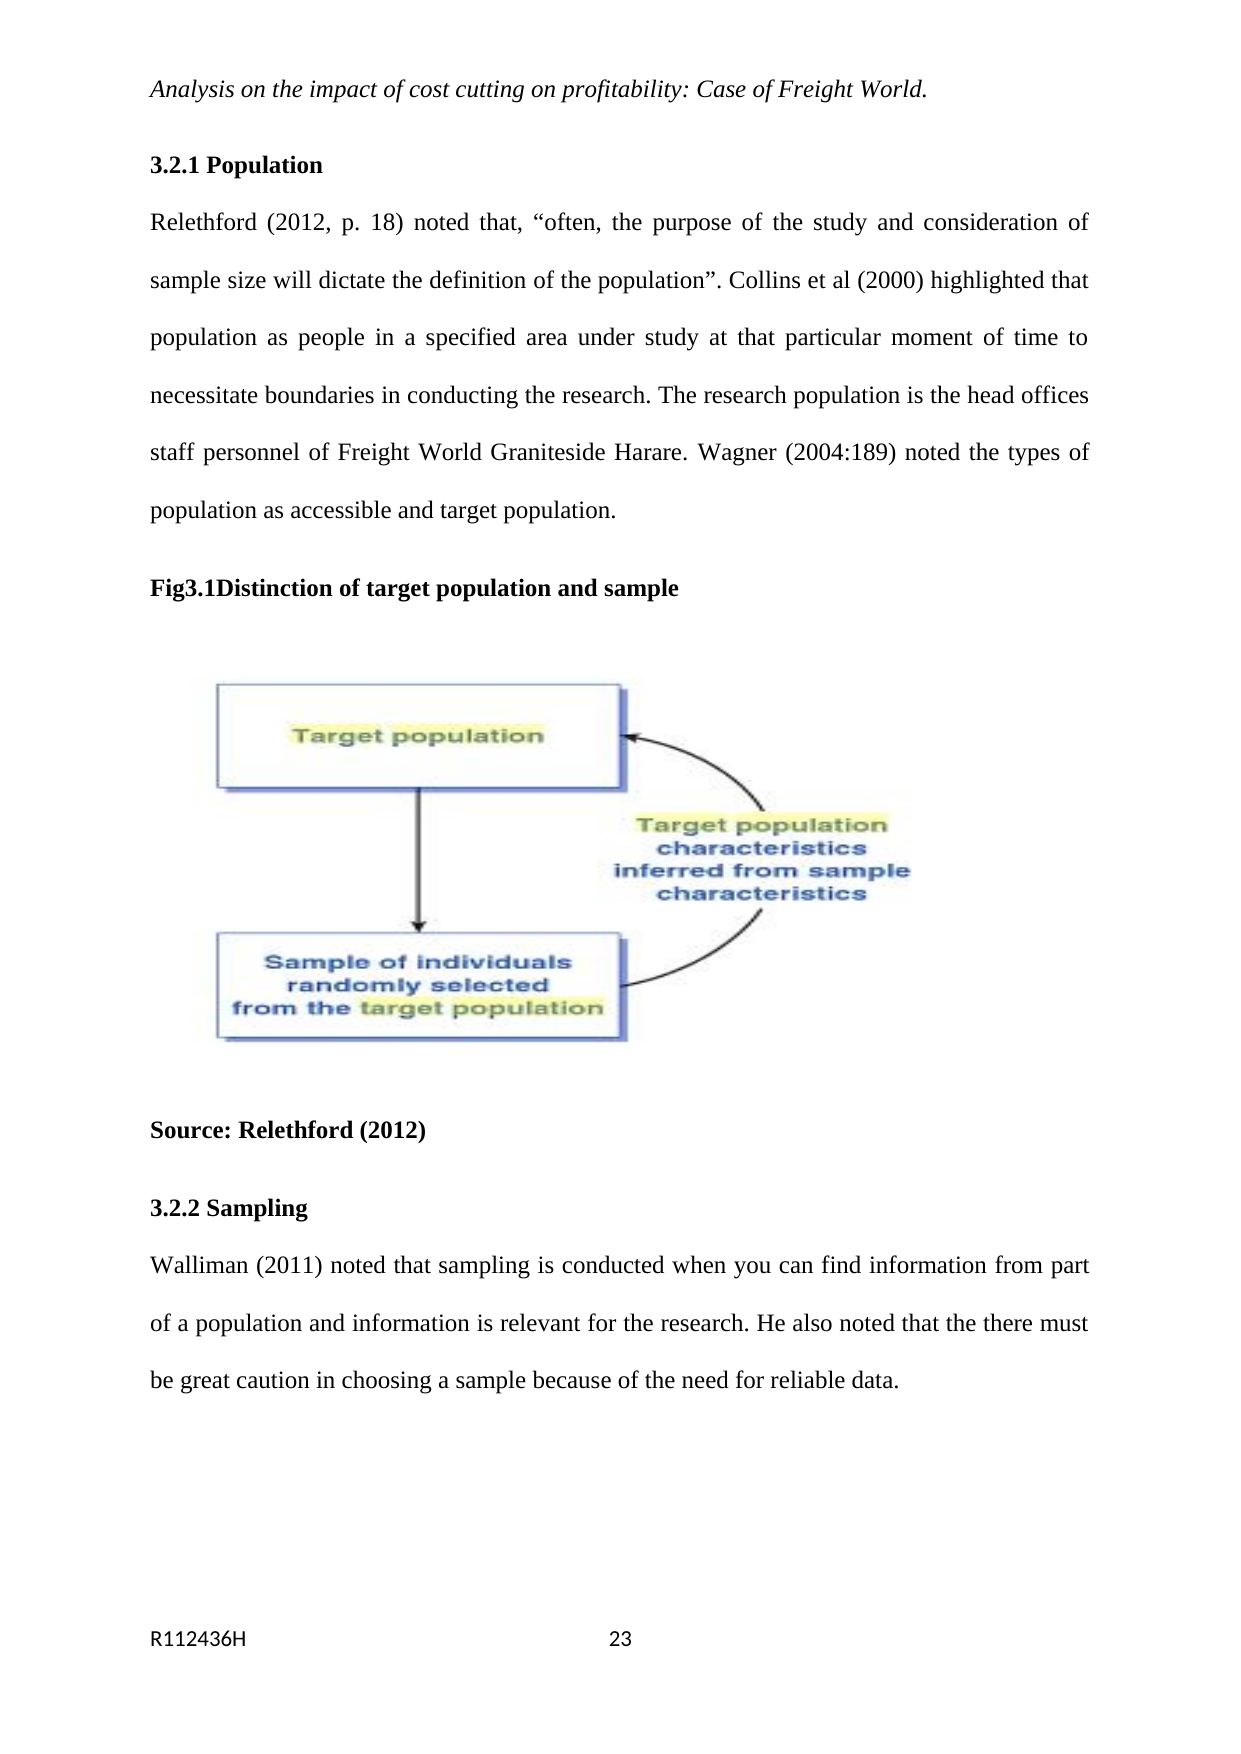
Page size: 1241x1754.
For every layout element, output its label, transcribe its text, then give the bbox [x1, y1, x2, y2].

text Relethford (2012, p. 18) noted that, “often, the purpose of the study and consideration of sample size will dictate the definition of the population”. Collins et al (2000) highlighted that population as people in a specified area under study at that particular moment of time to necessitate boundaries in conducting the research. The research population is the head offices staff personnel of Freight World Graniteside Harare. Wagner (2004:189) noted the types of population as accessible and target population. [150, 207, 1090, 524]
text Walliman (2011) noted that sampling is conducted when you can find information from part of a population and information is relevant for the research. He also noted that the there must be great caution in choosing a sample because of the need for reliable data. [150, 1251, 1090, 1394]
subtitle 3.2.1 Population [150, 150, 1090, 179]
subtitle 3.2.2 Sampling [150, 1193, 1090, 1222]
text Fig3.1Distinction of target population and sample [150, 573, 1090, 602]
picture [150, 651, 1029, 1086]
